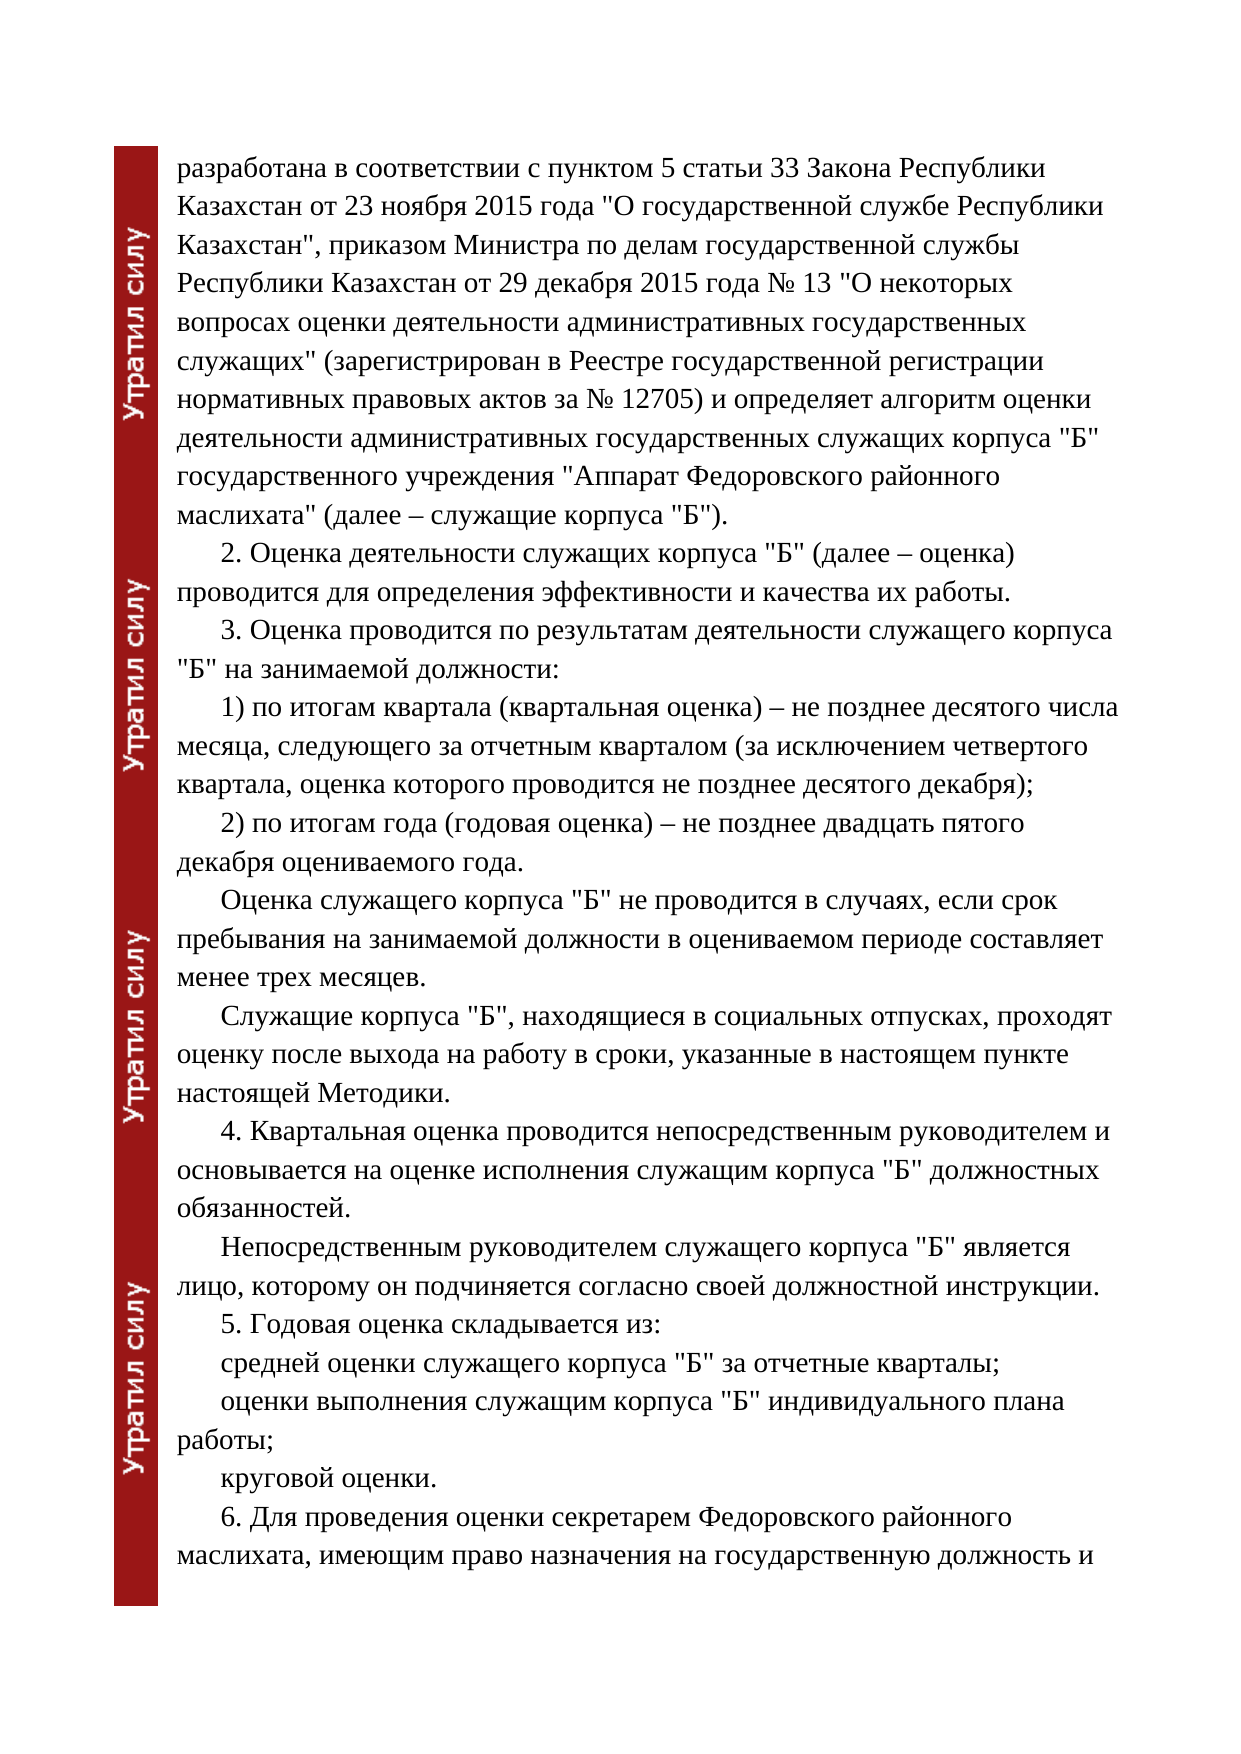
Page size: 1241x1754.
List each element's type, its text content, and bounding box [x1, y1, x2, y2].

picture [114, 1571, 158, 1606]
picture [114, 146, 158, 150]
